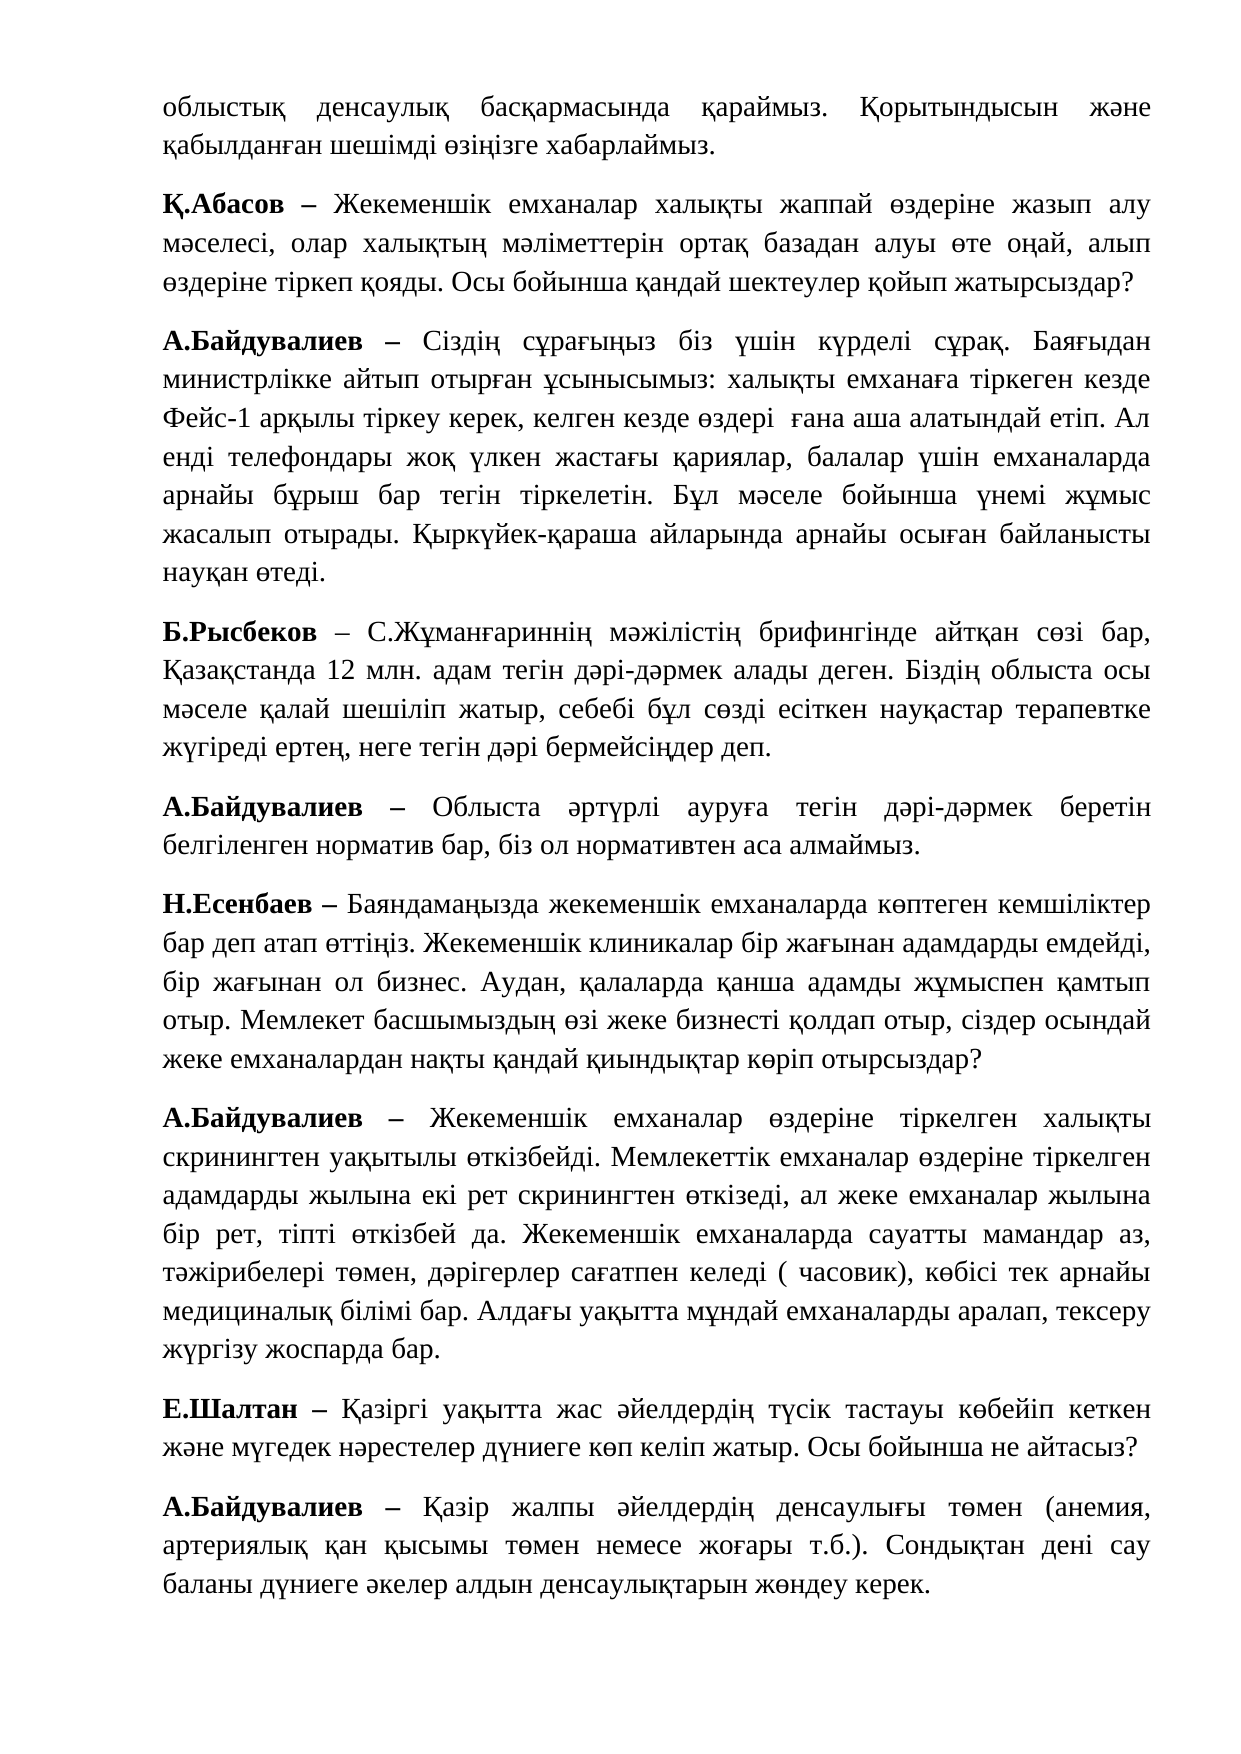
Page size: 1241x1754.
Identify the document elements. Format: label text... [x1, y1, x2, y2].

text А.Байдувалиев – Сіздің сұрағыңыз біз үшін күрделі сұрақ. Баяғыдан министрлікке айтып отырған ұсынысымыз: халықты емханаға тіркеген кезде Фейс-1 арқылы тіркеу керек, келген кезде өздері ғана аша алатындай етіп. Ал енді телефондары жоқ үлкен жастағы қариялар, балалар үшін емханаларда арнайы бұрыш бар тегін тіркелетін. Бұл мәселе бойынша үнемі жұмыс жасалып отырады. Қыркүйек-қараша айларында арнайы осыған байланысты науқан өтеді. [162, 323, 1152, 588]
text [162, 89, 1152, 161]
text Б.Рысбеков – С.Жұманғариннің мәжілістің брифингінде айтқан сөзі бар, Қазақстанда 12 млн. адам тегін дәрі-дәрмек алады деген. Біздің облыста осы мәселе қалай шешіліп жатыр, себебі бұл сөзді есіткен науқастар терапевтке жүгіреді ертең, неге тегін дәрі бермейсіңдер деп. [162, 614, 1152, 763]
text Қ.Абасов – Жекеменшік емханалар халықты жаппай өздеріне жазып алу мәселесі, олар халықтың мәліметтерін ортақ базадан алуы өте оңай, алып өздеріне тіркеп қояды. Осы бойынша қандай шектеулер қойып жатырсыздар? [162, 187, 1152, 297]
text А.Байдувалиев – Облыста әртүрлі ауруға тегін дәрі-дәрмек беретін белгіленген норматив бар, біз ол нормативтен аса алмаймыз. [162, 789, 1152, 861]
text А.Байдувалиев – Жекеменшік емханалар өздеріне тіркелген халықты скринингтен уақытылы өткізбейді. Мемлекеттік емханалар өздеріне тіркелген адамдарды жылына екі рет скринингтен өткізеді, ал жеке емханалар жылына бір рет, тіпті өткізбей да. Жекеменшік емханаларда сауатты мамандар аз, тәжірибелері төмен, дәрігерлер сағатпен келеді ( часовик), көбісі тек арнайы медициналық білімі бар. Алдағы уақытта мұндай емханаларды аралап, тексеру жүргізу жоспарда бар. [162, 1100, 1152, 1365]
text Е.Шалтан – Қазіргі уақытта жас әйелдердің түсік тастауы көбейіп кеткен және мүгедек нәрестелер дүниеге көп келіп жатыр. Осы бойынша не айтасыз? [162, 1391, 1152, 1463]
text А.Байдувалиев – Қазір жалпы әйелдердің денсаулығы төмен (анемия, артериялық қан қысымы төмен немесе жоғары т.б.). Сондықтан дені сау баланы дүниеге әкелер алдын денсаулықтарын жөндеу керек. [162, 1489, 1152, 1599]
text Н.Есенбаев – Баяндамаңызда жекеменшік емханаларда көптеген кемшіліктер бар деп атап өттіңіз. Жекеменшік клиникалар бір жағынан адамдарды емдейді, бір жағынан ол бизнес. Аудан, қалаларда қанша адамды жұмыспен қамтып отыр. Мемлекет басшымыздың өзі жеке бизнесті қолдап отыр, сіздер осындай жеке емханалардан нақты қандай қиындықтар көріп отырсыздар? [162, 887, 1152, 1074]
